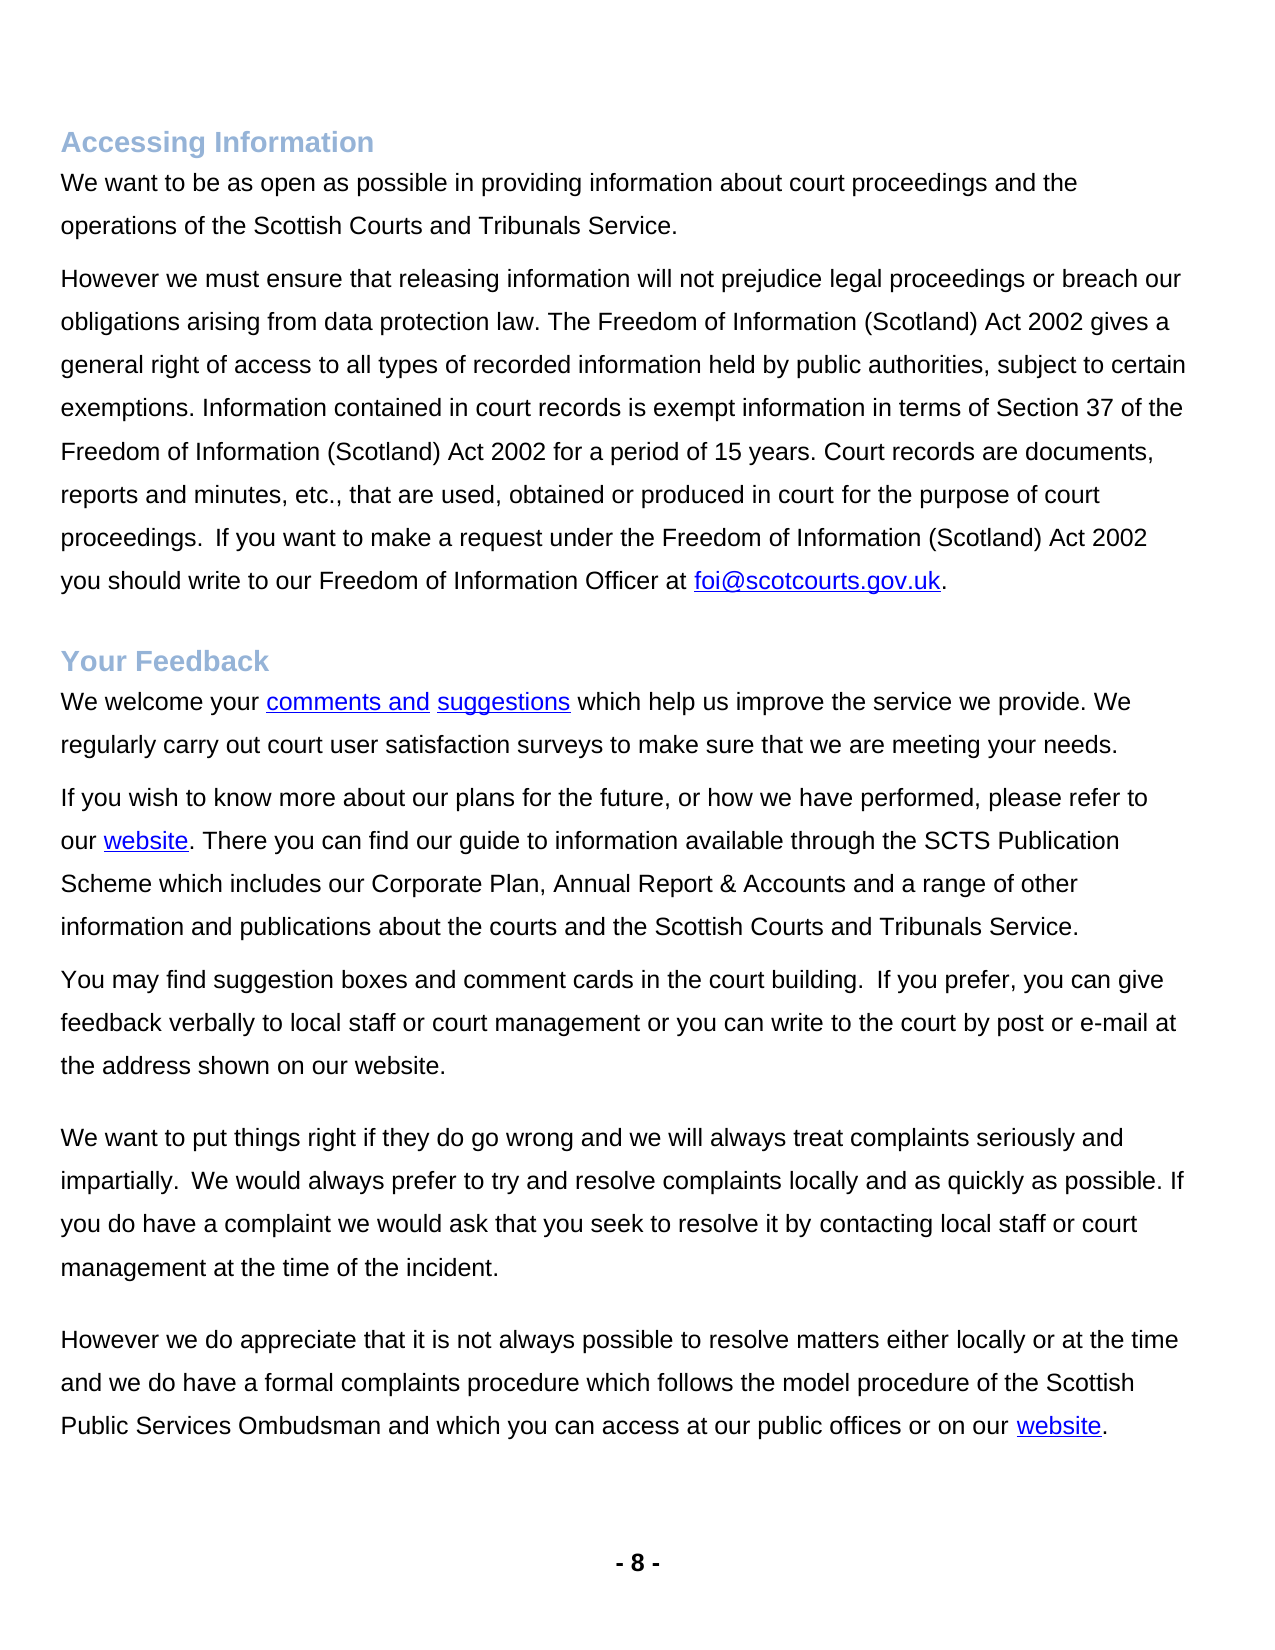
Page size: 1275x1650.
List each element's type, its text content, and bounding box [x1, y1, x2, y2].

text However we do appreciate that it is not always possible to resolve matters either locally or at the time and we do have a formal complaints procedure which follows the model procedure of the Scottish Public Services Ombudsman and which you can access at our public offices or on our website. [60, 1325, 1193, 1440]
text We want to put things right if they do go wrong and we will always treat complaints seriously and impartially. We would always prefer to try and resolve complaints locally and as quickly as possible. If you do have a complaint we would ask that you seek to resolve it by contacting local staff or court management at the time of the incident. [60, 1123, 1184, 1281]
text You may find suggestion boxes and comment cards in the court building. If you prefer, you can give feedback verbally to local staff or court management or you can write to the court by post or e-mail at the address shown on our website. [60, 965, 1193, 1080]
text Accessing Information [60, 125, 1210, 158]
text We welcome your comments and suggestions which help us improve the service we provide. We regularly carry out court user satisfaction surveys to make sure that we are meeting your needs. [60, 687, 1195, 759]
text However we must ensure that releasing information will not prejudice legal proceedings or breach our obligations arising from data protection law. The Freedom of Information (Scotland) Act 2002 gives a general right of access to all types of recorded information held by public authorities, subject to certain exemptions. Information contained in court records is exempt information in terms of Section 37 of the Freedom of Information (Scotland) Act 2002 for a period of 15 years. Court records are documents, reports and minutes, etc., that are used, obtained or produced in court for the purpose of court proceedings. If you want to make a request under the Freedom of Information (Scotland) Act 2002 you should write to our Freedom of Information Officer at foi@scotcourts.gov.uk. [60, 264, 1195, 594]
text Your Feedback [60, 644, 1210, 677]
text If you wish to know more about our plans for the future, or how we have performed, please refer to our website. There you can find our guide to information available through the SCTS Publication Scheme which includes our Corporate Plan, Annual Report & Accounts and a range of other information and publications about the courts and the Scottish Courts and Tribunals Service. [60, 783, 1184, 941]
text We want to be as open as possible in providing information about court proceedings and the operations of the Scottish Courts and Tribunals Service. [60, 168, 1195, 240]
